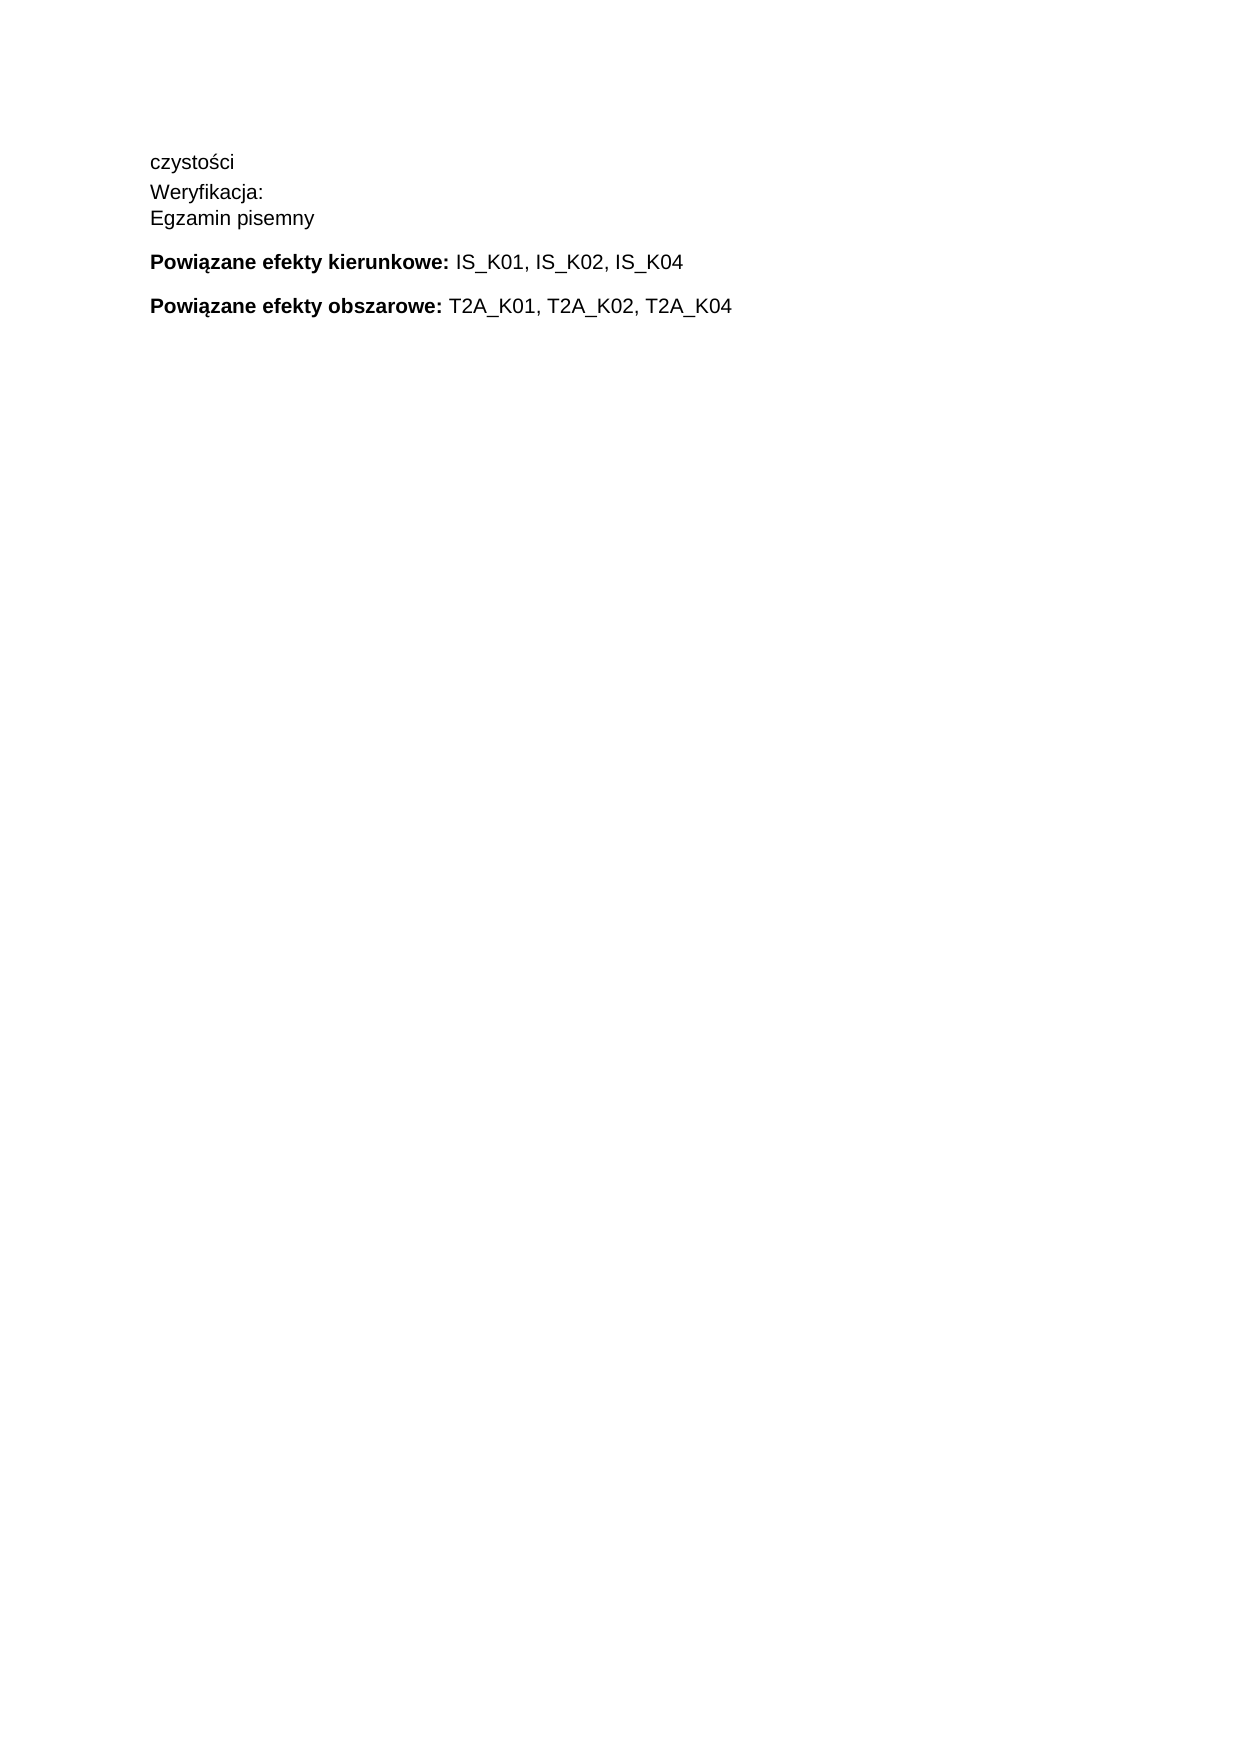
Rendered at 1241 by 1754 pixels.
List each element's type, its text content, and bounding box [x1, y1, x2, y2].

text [150, 150, 1090, 174]
text Powiązane efekty kierunkowe: IS_K01, IS_K02, IS_K04 [150, 250, 1090, 274]
text Weryfikacja: [150, 180, 1090, 204]
text Egzamin pisemny [150, 206, 1090, 230]
text Powiązane efekty obszarowe: T2A_K01, T2A_K02, T2A_K04 [150, 294, 1090, 318]
